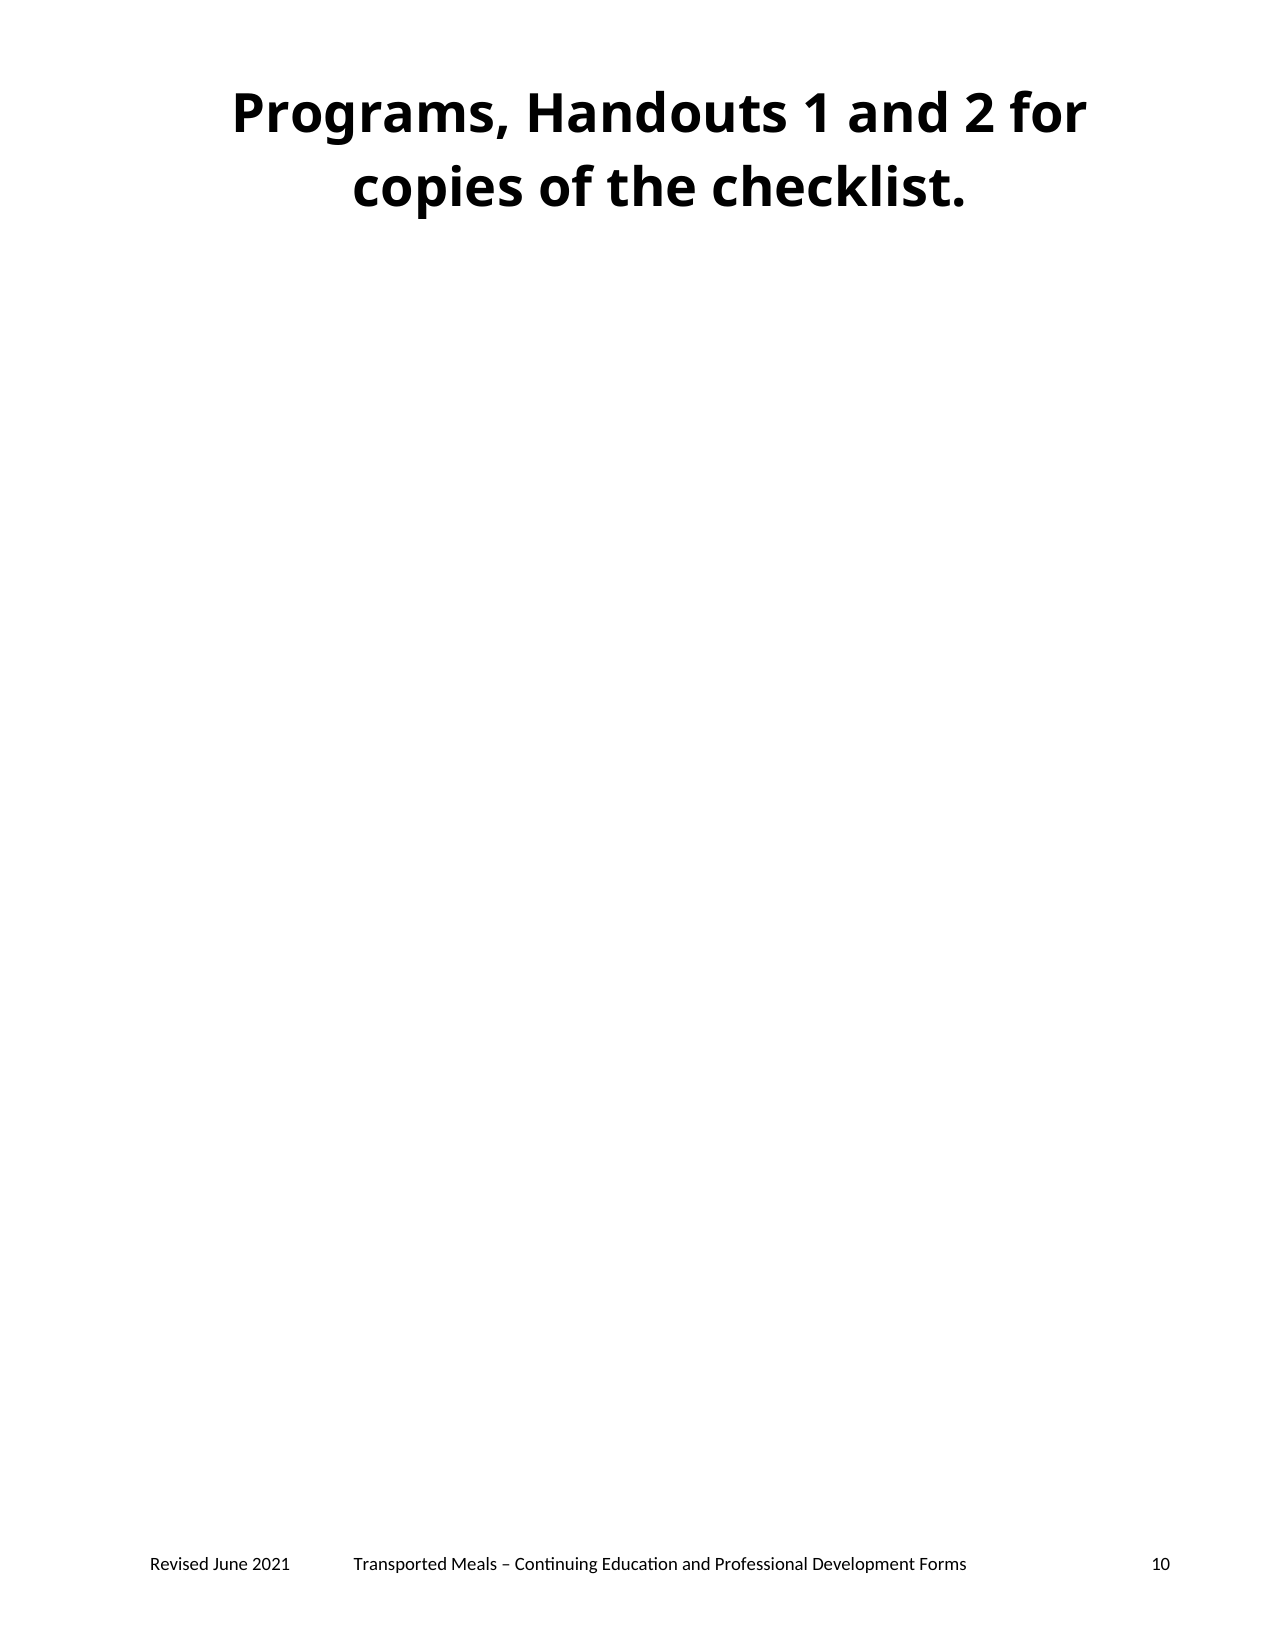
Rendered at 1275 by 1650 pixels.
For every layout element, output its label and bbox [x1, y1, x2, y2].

text [150, 75, 1170, 222]
